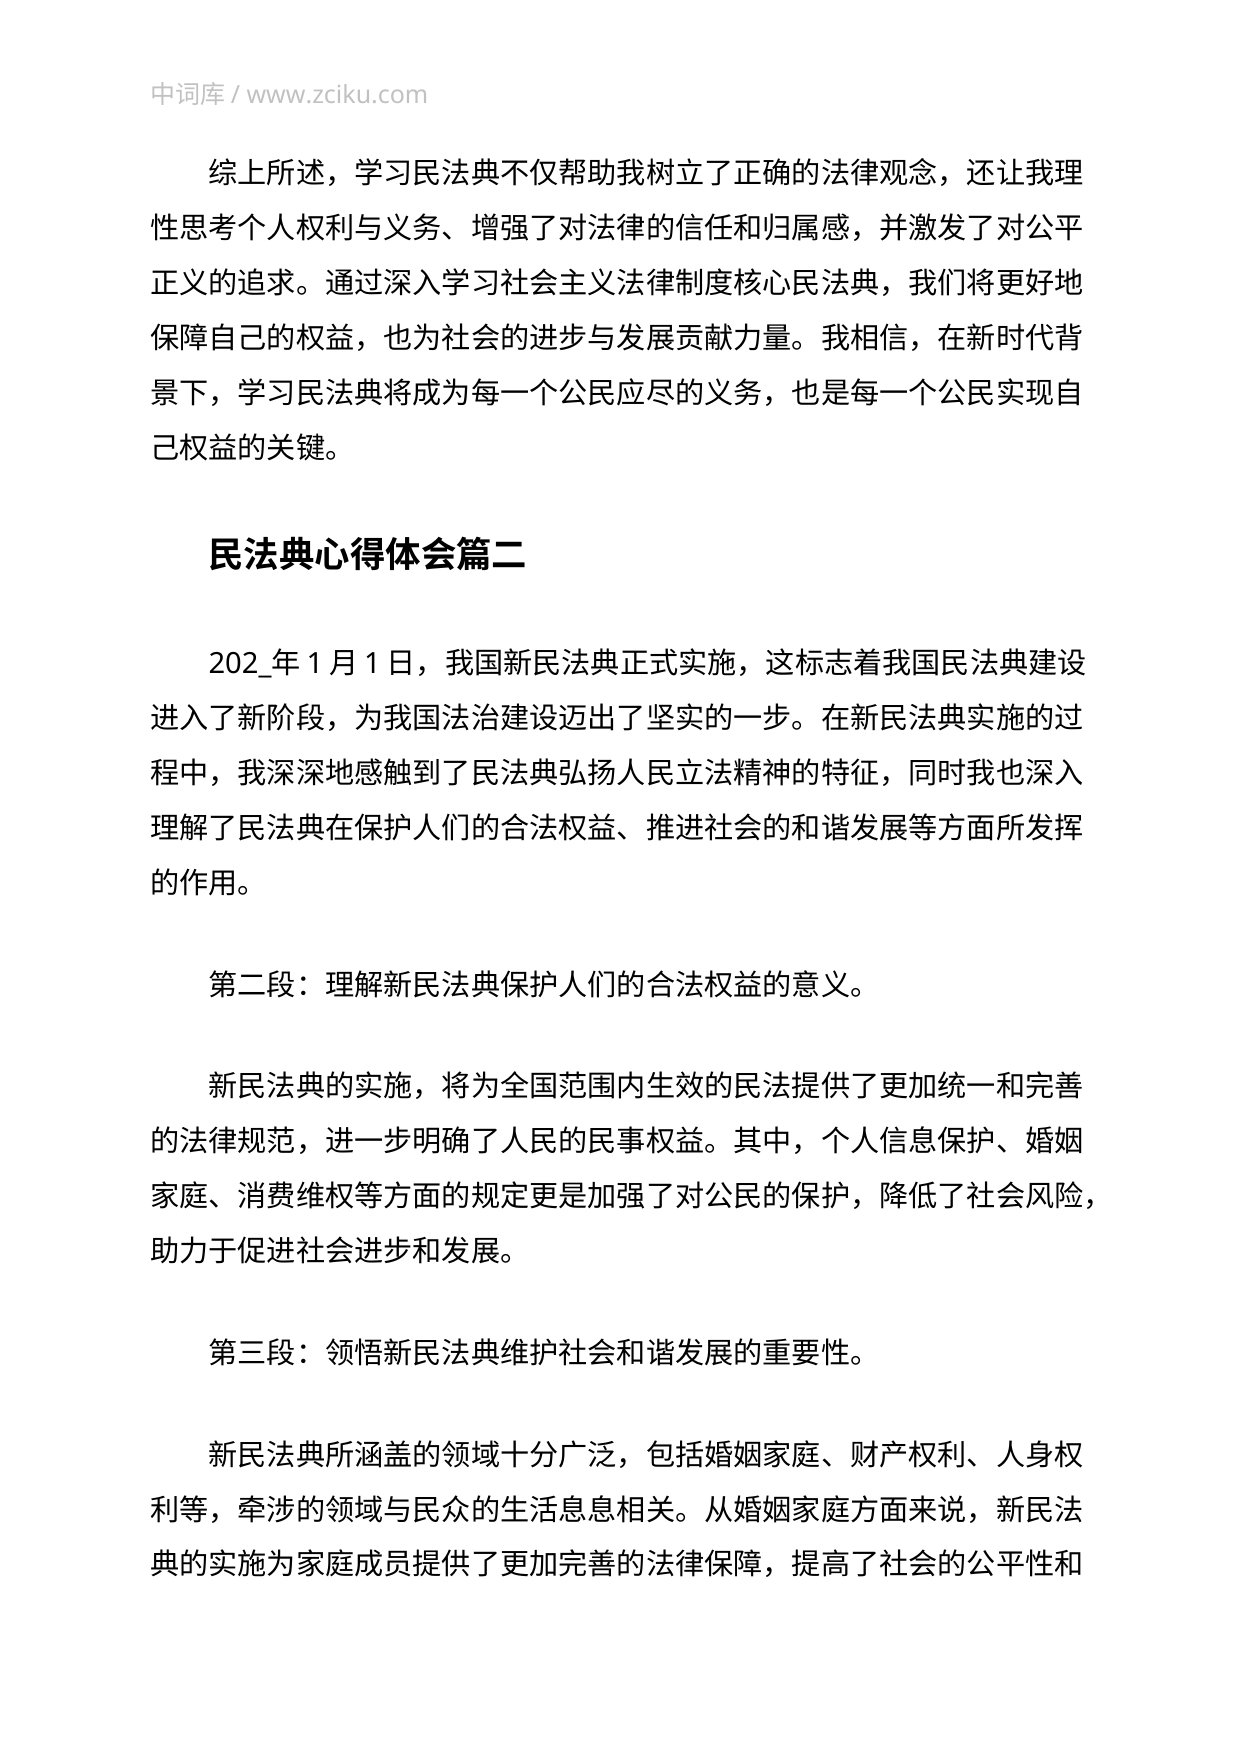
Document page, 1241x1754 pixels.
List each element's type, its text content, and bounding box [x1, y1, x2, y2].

text 新民法典的实施，将为全国范围内生效的民法提供了更加统一和完善的法律规范，进一步明确了人民的民事权益。其中，个人信息保护、婚姻家庭、消费维权等方面的规定更是加强了对公民的保护，降低了社会风险，助力于促进社会进步和发展。 [150, 1063, 1090, 1270]
text 第二段：理解新民法典保护人们的合法权益的意义。 [150, 961, 1090, 1003]
text 综上所述，学习民法典不仅帮助我树立了正确的法律观念，还让我理性思考个人权利与义务、增强了对法律的信任和归属感，并激发了对公平正义的追求。通过深入学习社会主义法律制度核心民法典，我们将更好地保障自己的权益，也为社会的进步与发展贡献力量。我相信，在新时代背景下，学习民法典将成为每一个公民应尽的义务，也是每一个公民实现自己权益的关键。 [150, 150, 1090, 467]
text 民法典心得体会篇二 [150, 526, 1090, 577]
text 202_年1月1日，我国新民法典正式实施，这标志着我国民法典建设进入了新阶段，为我国法治建设迈出了坚实的一步。在新民法典实施的过程中，我深深地感触到了民法典弘扬人民立法精神的特征，同时我也深入理解了民法典在保护人们的合法权益、推进社会的和谐发展等方面所发挥的作用。 [150, 640, 1090, 902]
text 第三段：领悟新民法典维护社会和谐发展的重要性。 [150, 1329, 1090, 1372]
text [150, 1431, 1090, 1583]
